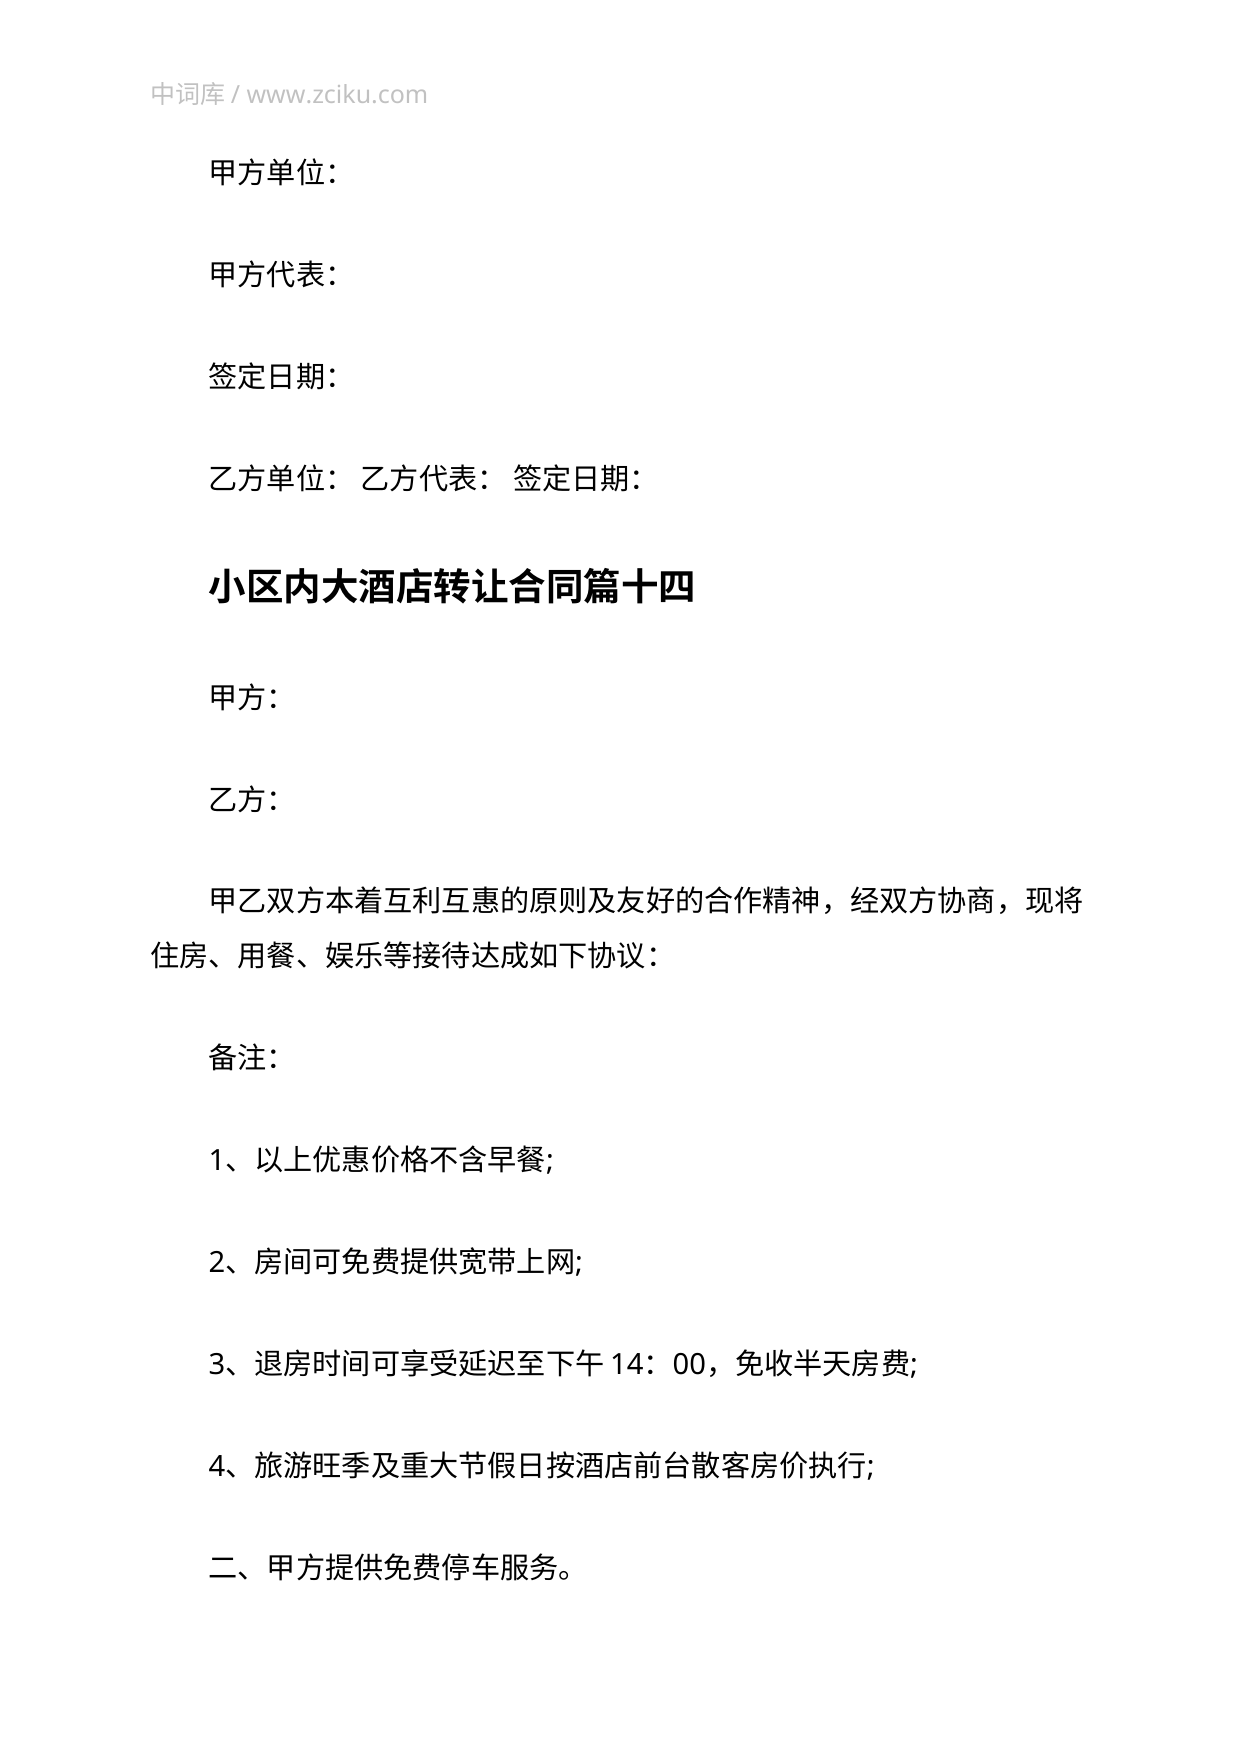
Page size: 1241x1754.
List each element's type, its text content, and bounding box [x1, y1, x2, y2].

text 甲方代表： [150, 252, 1090, 294]
text 签定日期： [150, 353, 1090, 396]
text 二、甲方提供免费停车服务。 [150, 1544, 1090, 1587]
text 3、退房时间可享受延迟至下午14：00，免收半天房费; [150, 1340, 1090, 1383]
text 甲方单位： [150, 150, 1090, 192]
text 乙方单位： 乙方代表： 签定日期： [150, 455, 1090, 498]
text 甲乙双方本着互利互惠的原则及友好的合作精神，经双方协商，现将住房、用餐、娱乐等接待达成如下协议： [150, 878, 1090, 975]
text 4、旅游旺季及重大节假日按酒店前台散客房价执行; [150, 1442, 1090, 1485]
text 小区内大酒店转让合同篇十四 [150, 557, 1090, 611]
text 甲方： [150, 674, 1090, 717]
text 备注： [150, 1035, 1090, 1077]
text 2、房间可免费提供宽带上网; [150, 1238, 1090, 1281]
text 乙方： [150, 776, 1090, 818]
text 1、以上优惠价格不含早餐; [150, 1136, 1090, 1179]
